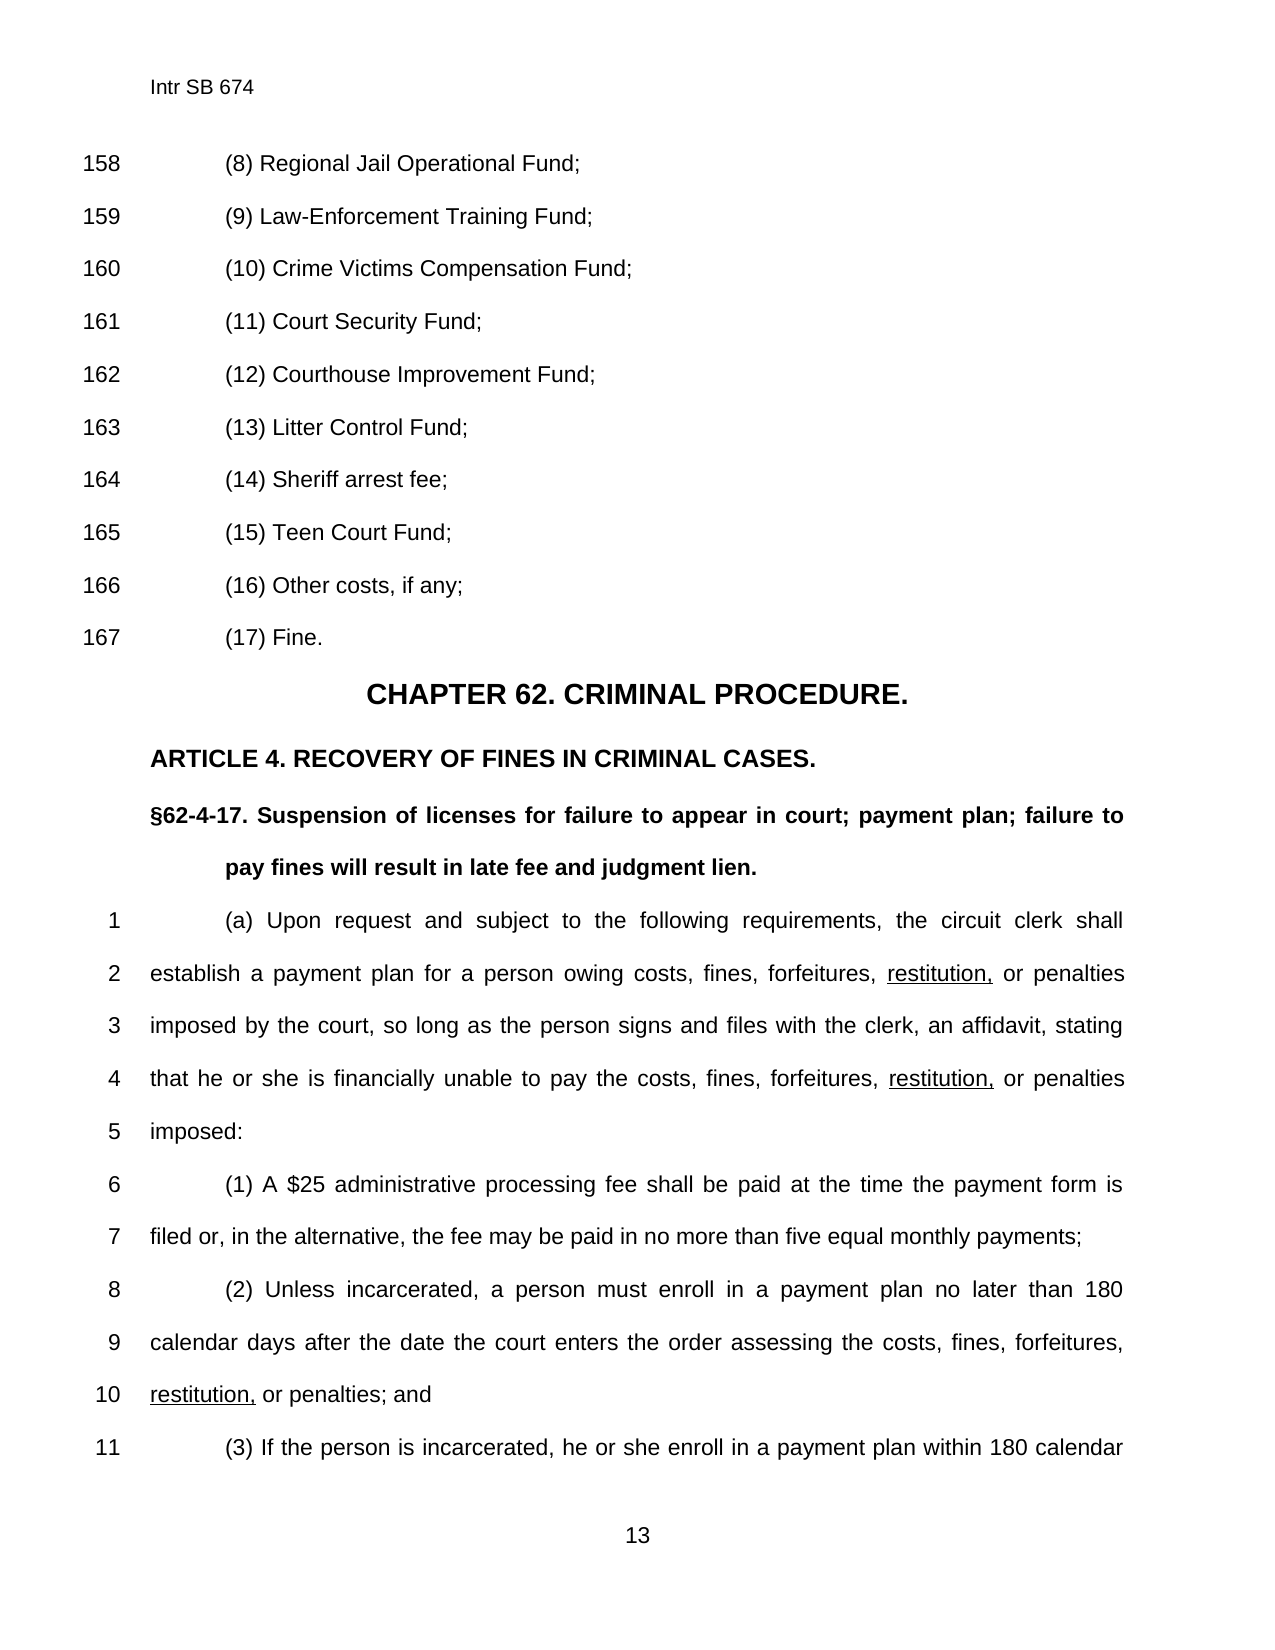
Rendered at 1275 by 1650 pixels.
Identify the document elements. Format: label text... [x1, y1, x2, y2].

text (15) Teen Court Fund; [150, 519, 1125, 545]
text (17) Fine. [150, 624, 1125, 651]
text (2) Unless incarcerated, a person must enroll in a payment plan no later than 180 calendar days after the date the court enters the order assessing the costs, fines, forfeitures, restitution, or penalties; and [150, 1276, 1125, 1408]
text (13) Litter Control Fund; [150, 413, 1125, 440]
text (16) Other costs, if any; [150, 572, 1125, 598]
text (1) A $25 administrative processing fee shall be paid at the time the payment form is filed or, in the alternative, the fee may be paid in no more than five equal monthly payments; [150, 1171, 1125, 1250]
text (10) Crime Victims Compensation Fund; [150, 255, 1125, 282]
text (12) Courthouse Improvement Fund; [150, 361, 1125, 387]
subtitle CHAPTER 62. CRIMINAL PROCEDURE. [150, 677, 1125, 711]
text (11) Court Security Fund; [150, 308, 1125, 334]
subtitle ARTICLE 4. RECOVERY OF FINES IN CRIMINAL CASES. [150, 744, 1125, 773]
text (a) Upon request and subject to the following requirements, the circuit clerk shall establish a payment plan for a person owing costs, fines, forfeitures, restitution, or penalties imposed by the court, so long as the person signs and files with the clerk, an affidavit, stating that he or she is financially unable to pay the costs, fines, forfeitures, restitution, or penalties imposed: [150, 907, 1125, 1144]
text (8) Regional Jail Operational Fund; [150, 150, 1125, 176]
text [150, 1434, 1125, 1461]
text (14) Sheriff arrest fee; [150, 466, 1125, 493]
text (9) Law-Enforcement Training Fund; [150, 203, 1125, 229]
subtitle §62-4-17. Suspension of licenses for failure to appear in court; payment plan; failure to pay fines will result in late fee and judgment lien. [150, 802, 1125, 881]
